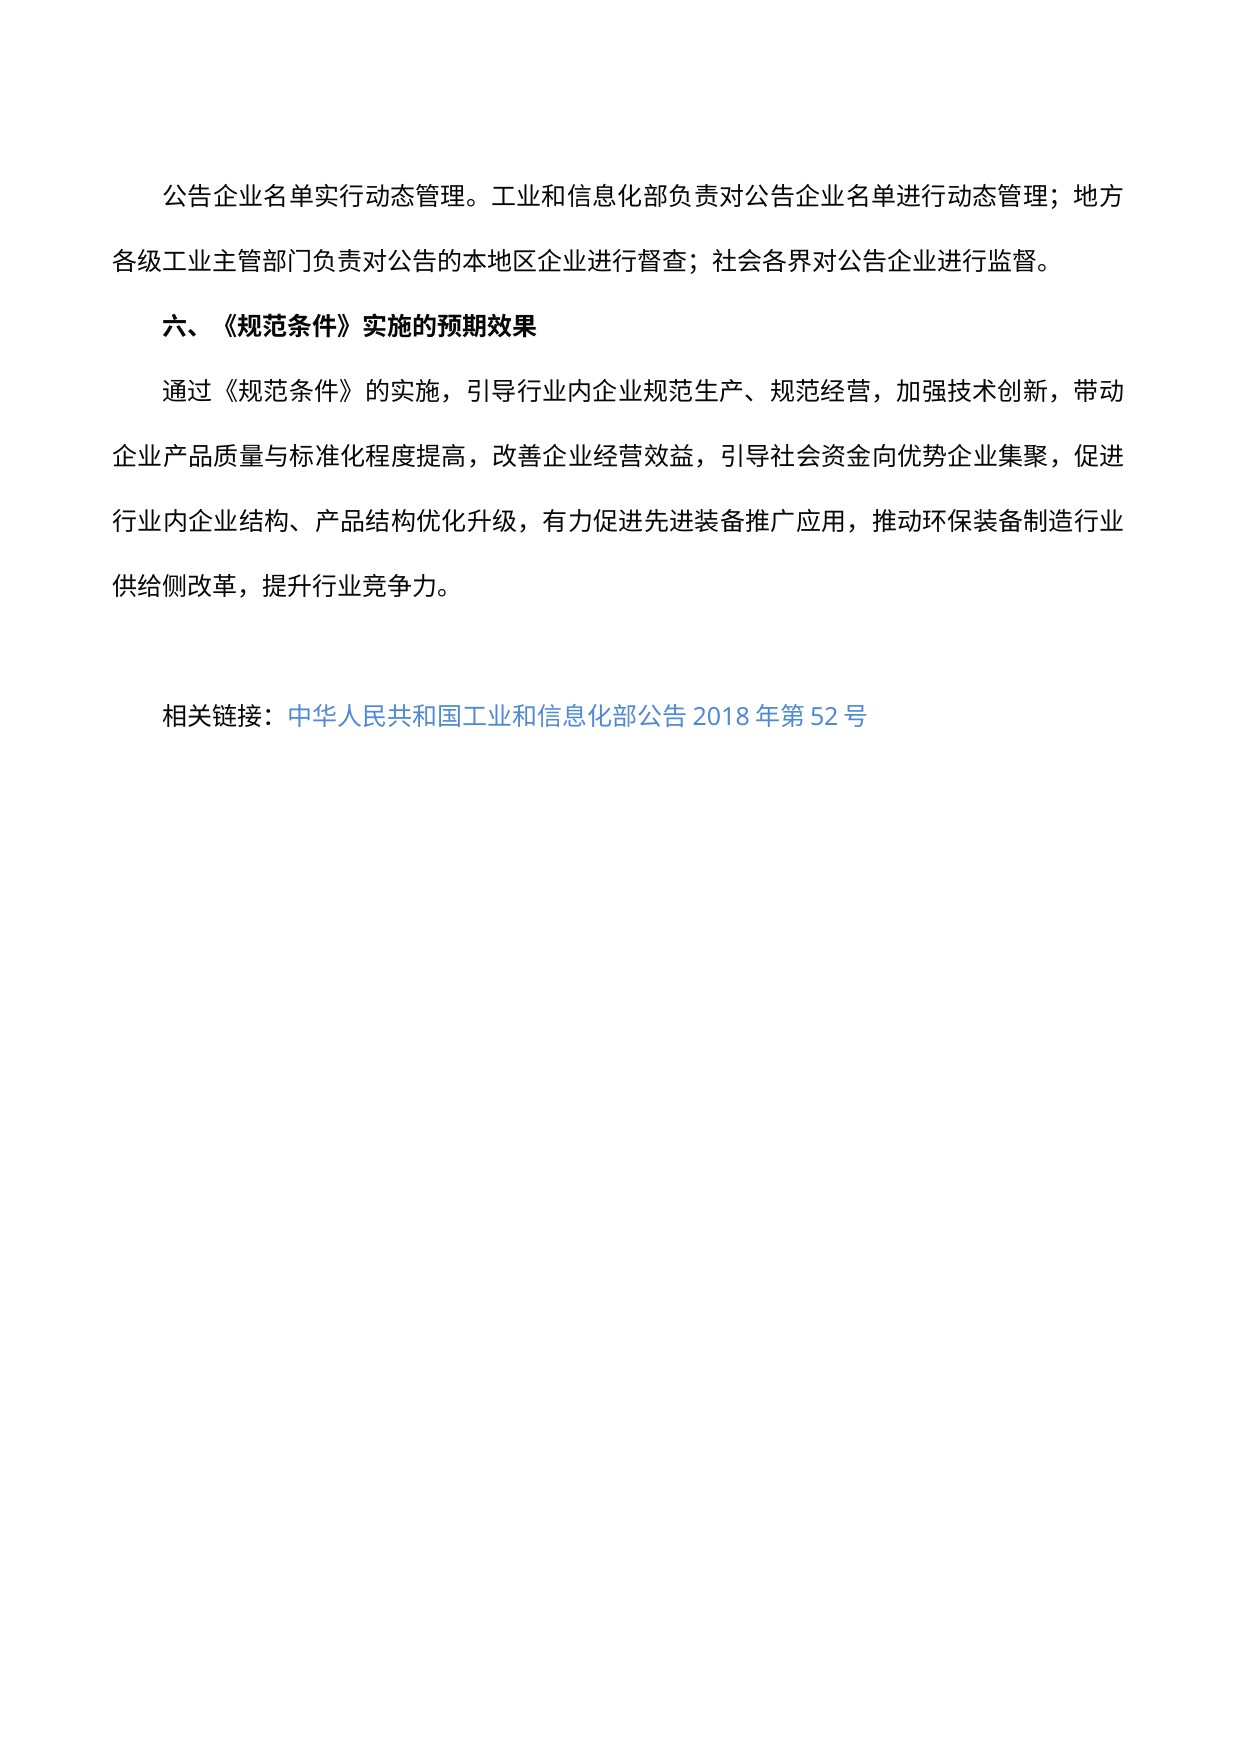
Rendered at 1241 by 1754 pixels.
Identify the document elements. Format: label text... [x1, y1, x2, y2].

text 通过《规范条件》的实施，引导行业内企业规范生产、规范经营，加强技术创新，带动企业产品质量与标准化程度提高，改善企业经营效益，引导社会资金向优势企业集聚，促进行业内企业结构、产品结构优化升级，有力促进先进装备推广应用，推动环保装备制造行业供给侧改革，提升行业竞争力。 [112, 357, 1128, 617]
text 六、《规范条件》实施的预期效果 [112, 292, 1128, 357]
text 公告企业名单实行动态管理。工业和信息化部负责对公告企业名单进行动态管理；地方各级工业主管部门负责对公告的本地区企业进行督查；社会各界对公告企业进行监督。 [112, 162, 1128, 292]
text 相关链接：中华人民共和国工业和信息化部公告2018年第52号 [112, 682, 1128, 747]
